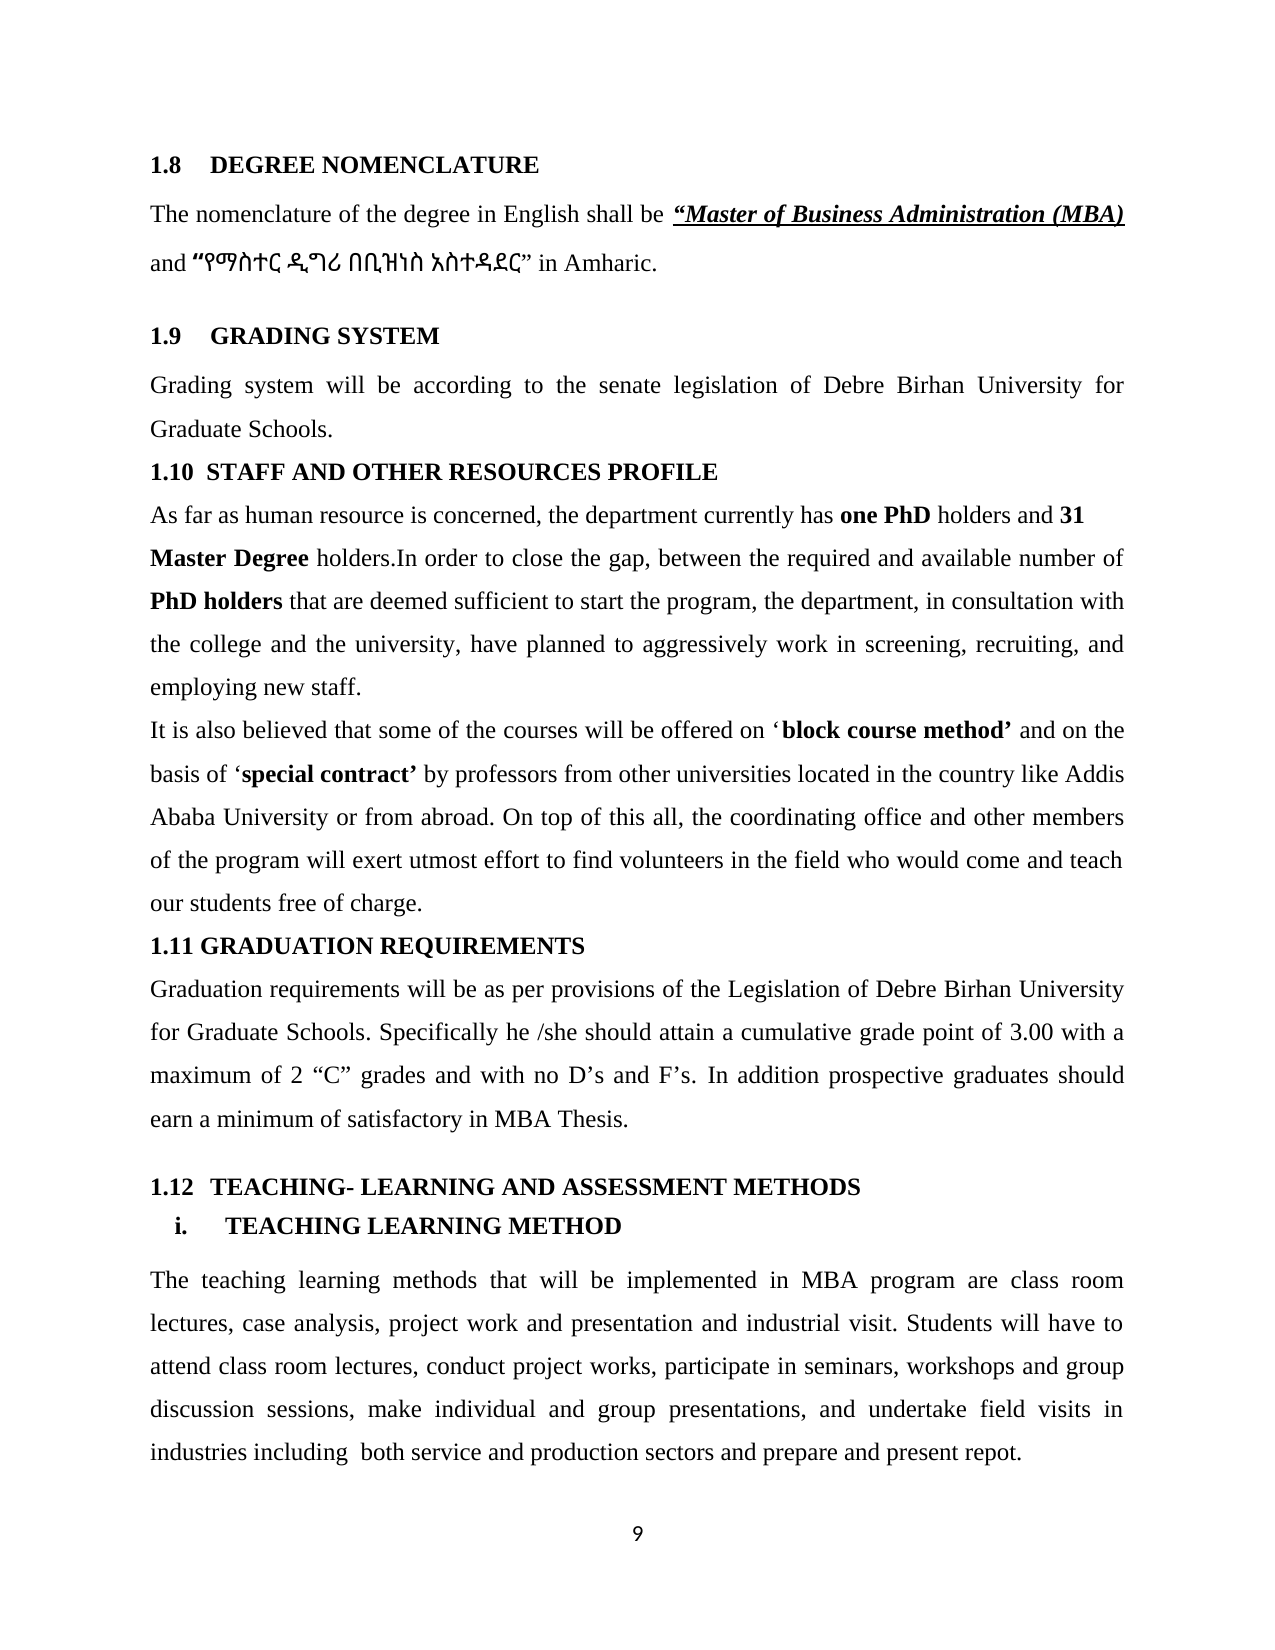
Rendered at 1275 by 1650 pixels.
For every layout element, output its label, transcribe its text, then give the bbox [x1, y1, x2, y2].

subtitle TEACHING- LEARNING AND ASSESSMENT METHODS [150, 1172, 1125, 1201]
text Master Degree holders.In order to close the gap, between the required and available number of PhD holders that are deemed sufficient to start the program, the department, in consultation with the college and the university, have planned to aggressively work in screening, recruiting, and employing new staff. [150, 543, 1125, 701]
text It is also believed that some of the courses will be offered on ‘block course method’ and on the basis of ‘special contract’ by professors from other universities located in the country like Addis Ababa University or from abroad. On top of this all, the coordinating office and other members of the program will exert utmost effort to find volunteers in the field who would come and teach our students free of charge. [150, 716, 1125, 917]
text The teaching learning methods that will be implemented in MBA program are class room lectures, case analysis, project work and presentation and industrial visit. Students will have to attend class room lectures, conduct project works, participate in seminars, workshops and group discussion sessions, make individual and group presentations, and undertake field visits in industries including both service and production sectors and prepare and present repot. [150, 1265, 1125, 1466]
text As far as human resource is concerned, the department currently has one PhD holders and 31 [150, 500, 1125, 529]
text The nomenclature of the degree in English shall be “Master of Business Administration (MBA) and “የማስተር ዲግሪ በቢዝነስ አስተዳደር” in Amharic. [150, 199, 1125, 279]
text Grading system will be according to the senate legislation of Debre Birhan University for Graduate Schools. [150, 371, 1125, 442]
text 1.11 GRADUATION REQUIREMENTS [150, 931, 1125, 960]
list TEACHING LEARNING METHOD [187, 1211, 1125, 1240]
text Graduation requirements will be as per provisions of the Legislation of Debre Birhan University for Graduate Schools. Specifically he /she should attain a cumulative grade point of 3.00 with a maximum of 2 “C” grades and with no D’s and F’s. In addition prospective graduates should earn a minimum of satisfactory in MBA Thesis. [150, 974, 1125, 1132]
subtitle DEGREE NOMENCLATURE [150, 150, 1125, 179]
text 1.10 STAFF AND OTHER RESOURCES PROFILE [150, 457, 1125, 486]
subtitle GRADING SYSTEM [150, 321, 1125, 350]
